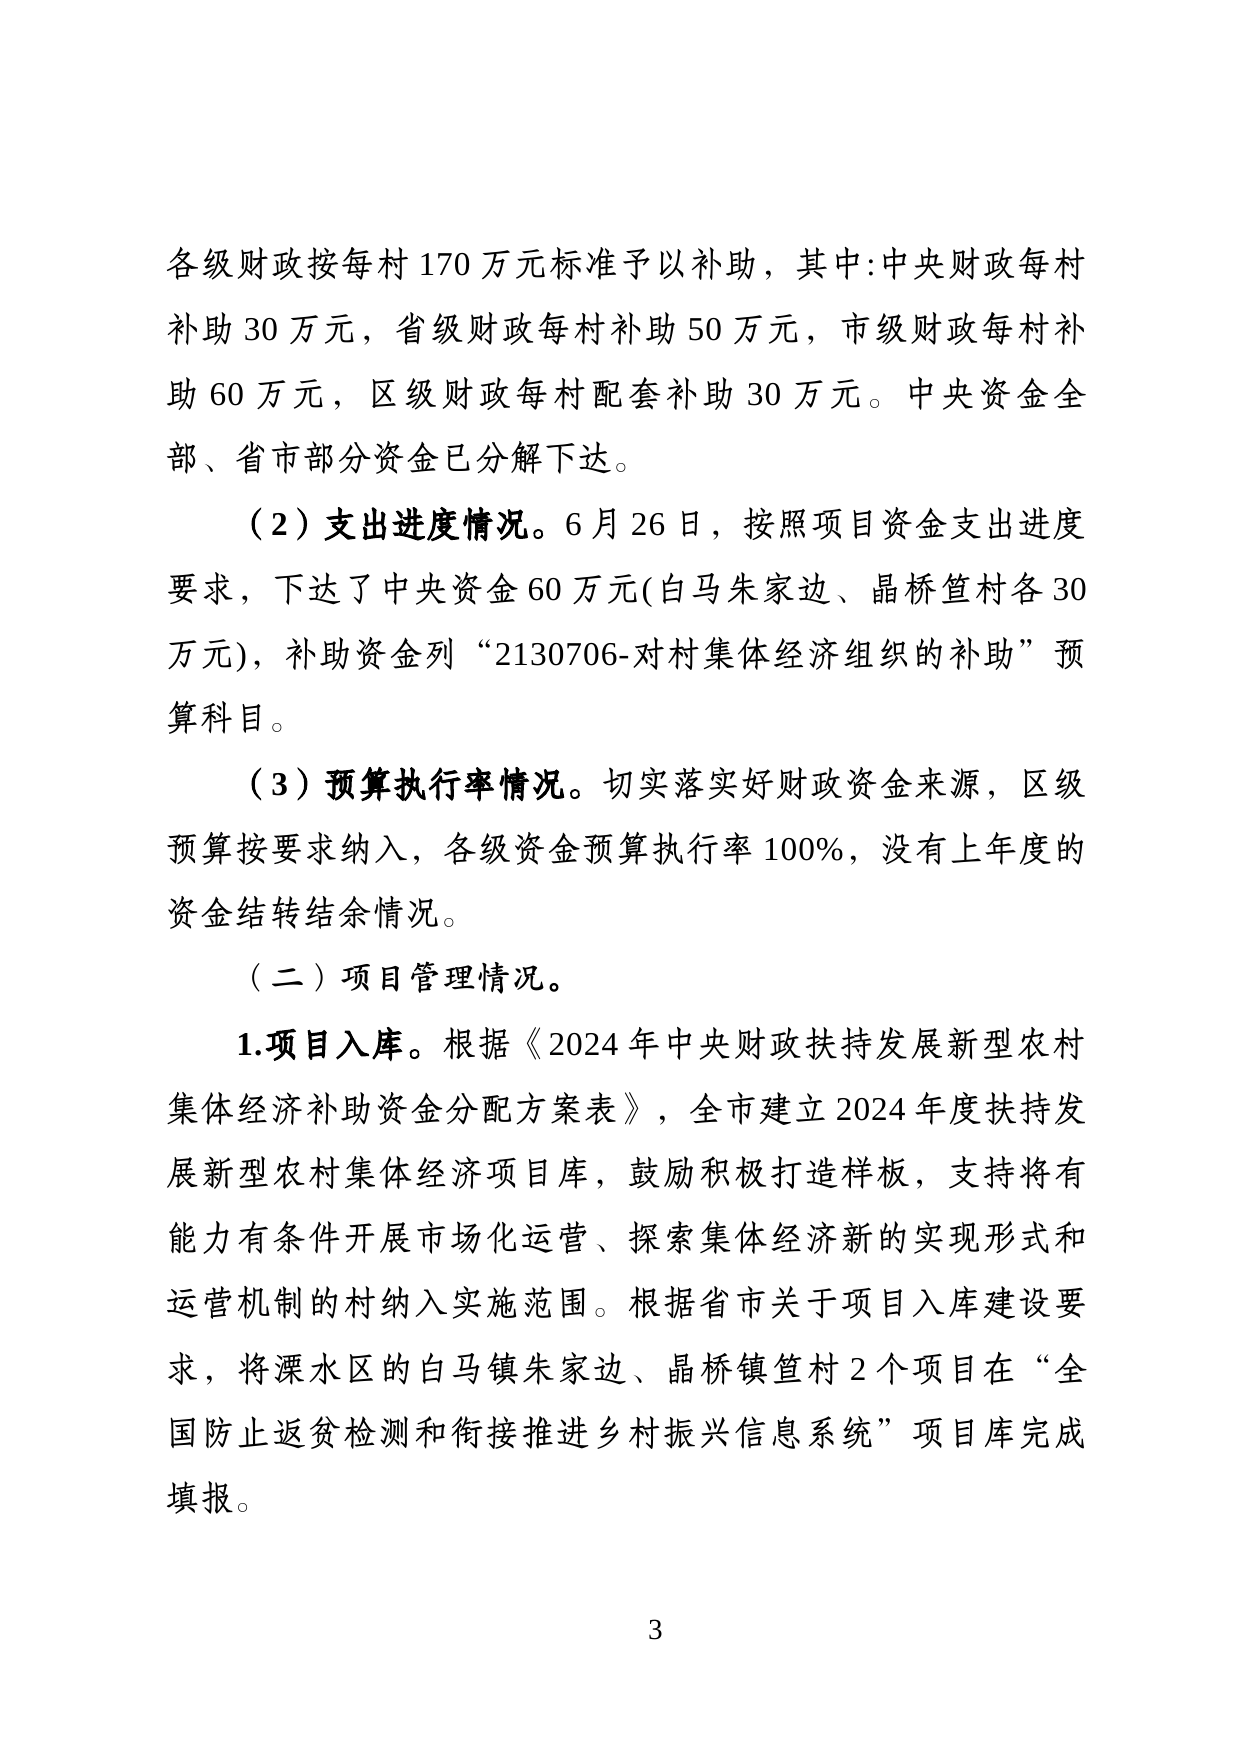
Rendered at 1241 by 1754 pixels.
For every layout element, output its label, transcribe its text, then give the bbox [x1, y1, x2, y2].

list （二）项目管理情况。 [165, 946, 1087, 1011]
list 1.项目入库。根据《2024年中央财政扶持发展新型农村集体经济补助资金分配方案表》，全市建立2024年度扶持发展新型农村集体经济项目库，鼓励积极打造样板，支持将有能力有条件开展市场化运营、探索集体经济新的实现形式和运营机制的村纳入实施范围。根据省市关于项目入库建设要求，将溧水区的白马镇朱家边、晶桥镇笪村2个项目在“全国防止返贫检测和衔接推进乡村振兴信息系统”项目库完成填报。 [165, 1011, 1087, 1531]
list （3）预算执行率情况。切实落实好财政资金来源，区级预算按要求纳入，各级资金预算执行率100%，没有上年度的资金结转结余情况。 [165, 751, 1087, 946]
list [165, 231, 1087, 491]
list （2）支出进度情况。6月26日，按照项目资金支出进度要求，下达了中央资金60万元(白马朱家边、晶桥笪村各30万元)，补助资金列“2130706-对村集体经济组织的补助”预算科目。 [165, 491, 1087, 751]
